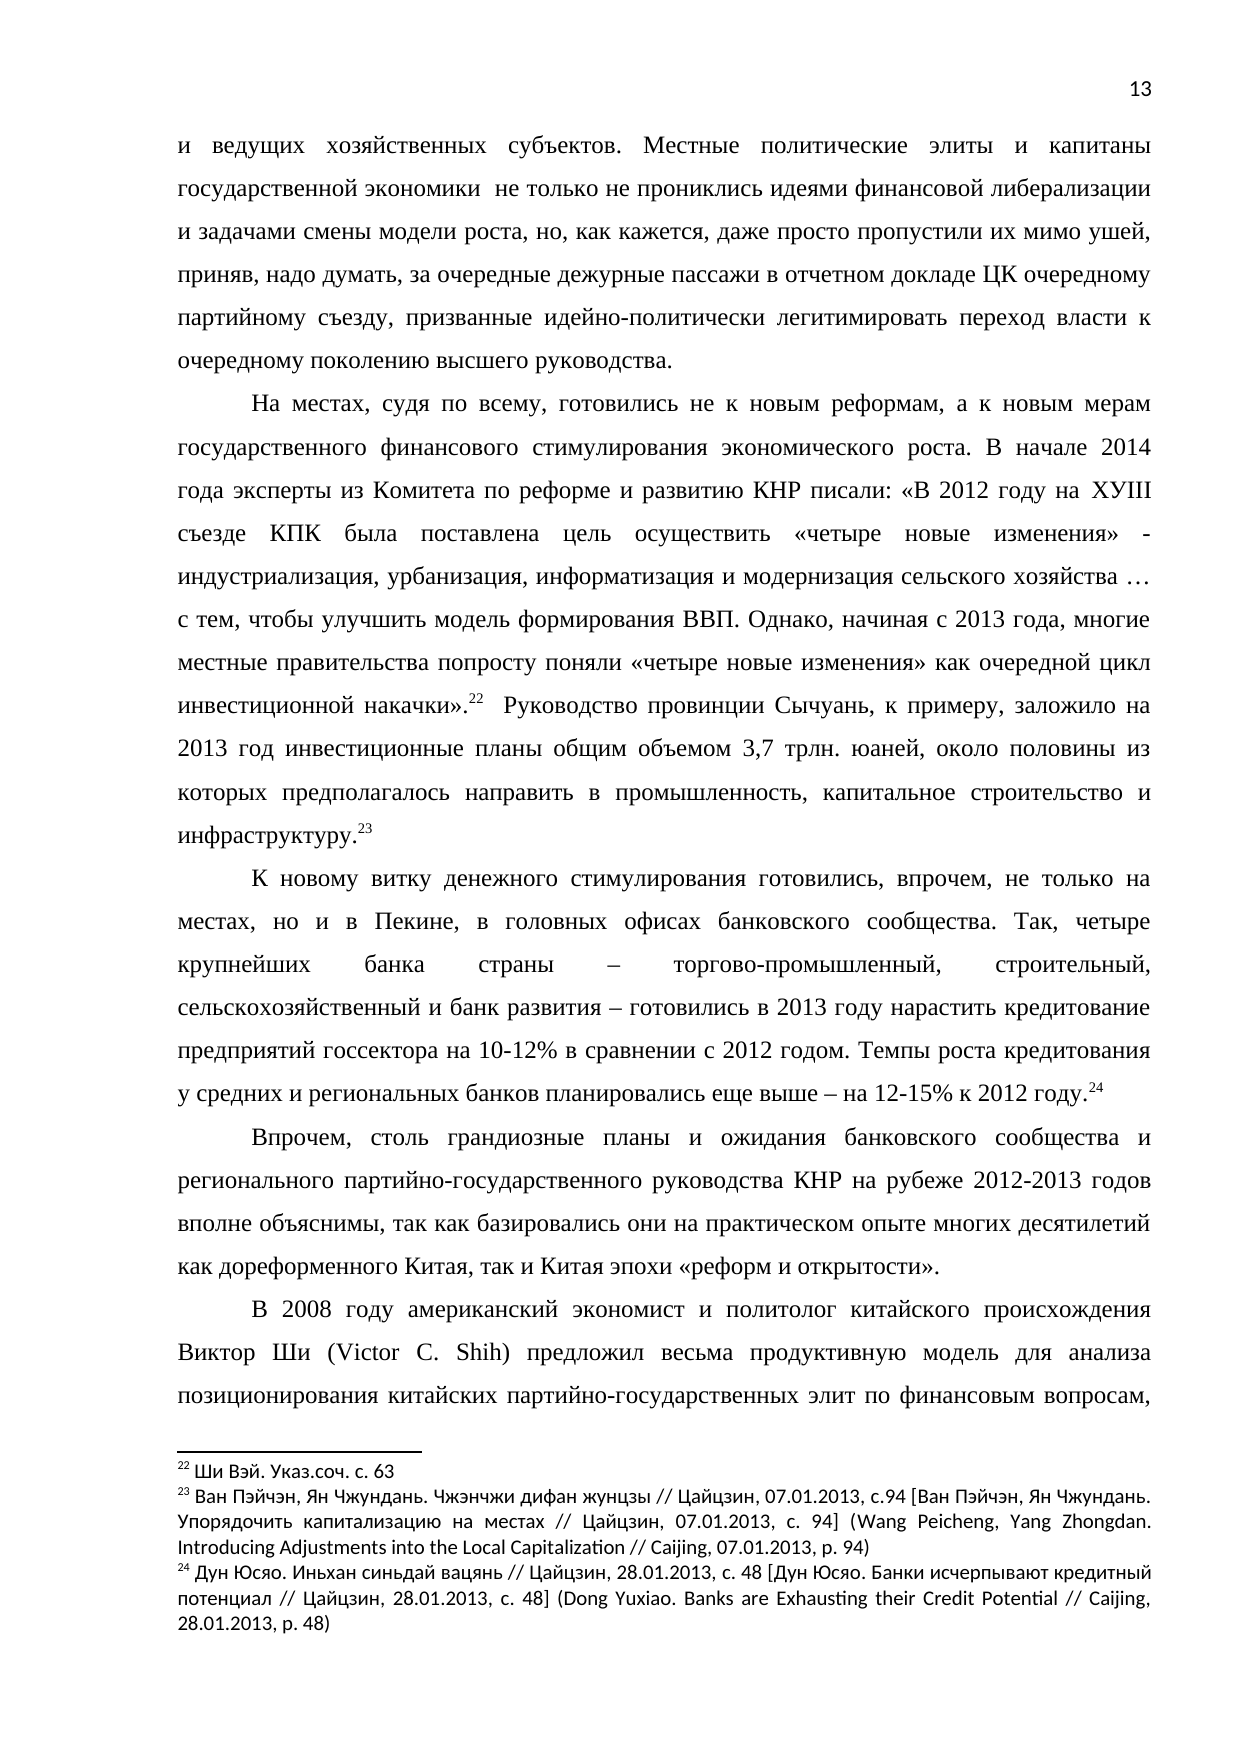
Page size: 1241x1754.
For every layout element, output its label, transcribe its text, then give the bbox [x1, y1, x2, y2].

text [177, 1294, 1152, 1409]
text К новому витку денежного стимулирования готовились, впрочем, не только на местах, но и в Пекине, в головных офисах банковского сообщества. Так, четыре крупнейших банка страны – торгово-промышленный, строительный, сельскохозяйственный и банк развития – готовились в 2013 году нарастить кредитование предприятий госсектора на 10-12% в сравнении с 2012 годом. Темпы роста кредитования у средних и региональных банков планировались еще выше – на 12-15% к 2012 году. [177, 863, 1152, 1107]
text Впрочем, столь грандиозные планы и ожидания банковского сообщества и регионального партийно-государственного руководства КНР на рубеже 2012-2013 годов вполне объяснимы, так как базировались они на практическом опыте многих десятилетий как дореформенного Китая, так и Китая эпохи «реформ и открытости». [177, 1122, 1152, 1280]
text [177, 130, 1152, 374]
text На местах, судя по всему, готовились не к новым реформам, а к новым мерам государственного финансового стимулирования экономического роста. В начале 2014 года эксперты из Комитета по реформе и развитию КНР писали: «В 2012 году на XУIII съезде КПК была поставлена цель осуществить «четыре новые изменения» - индустриализация, урбанизация, информатизация и модернизация сельского хозяйства … с тем, чтобы улучшить модель формирования ВВП. Однако, начиная с 2013 года, многие местные правительства попросту поняли «четыре новые изменения» как очередной цикл инвестиционной накачки». Руководство провинции Сычуань, к примеру, заложило на 2013 год инвестиционные планы общим объемом 3,7 трлн. юаней, около половины из которых предполагалось направить в промышленность, капитальное строительство и инфраструктуру. [177, 388, 1152, 848]
